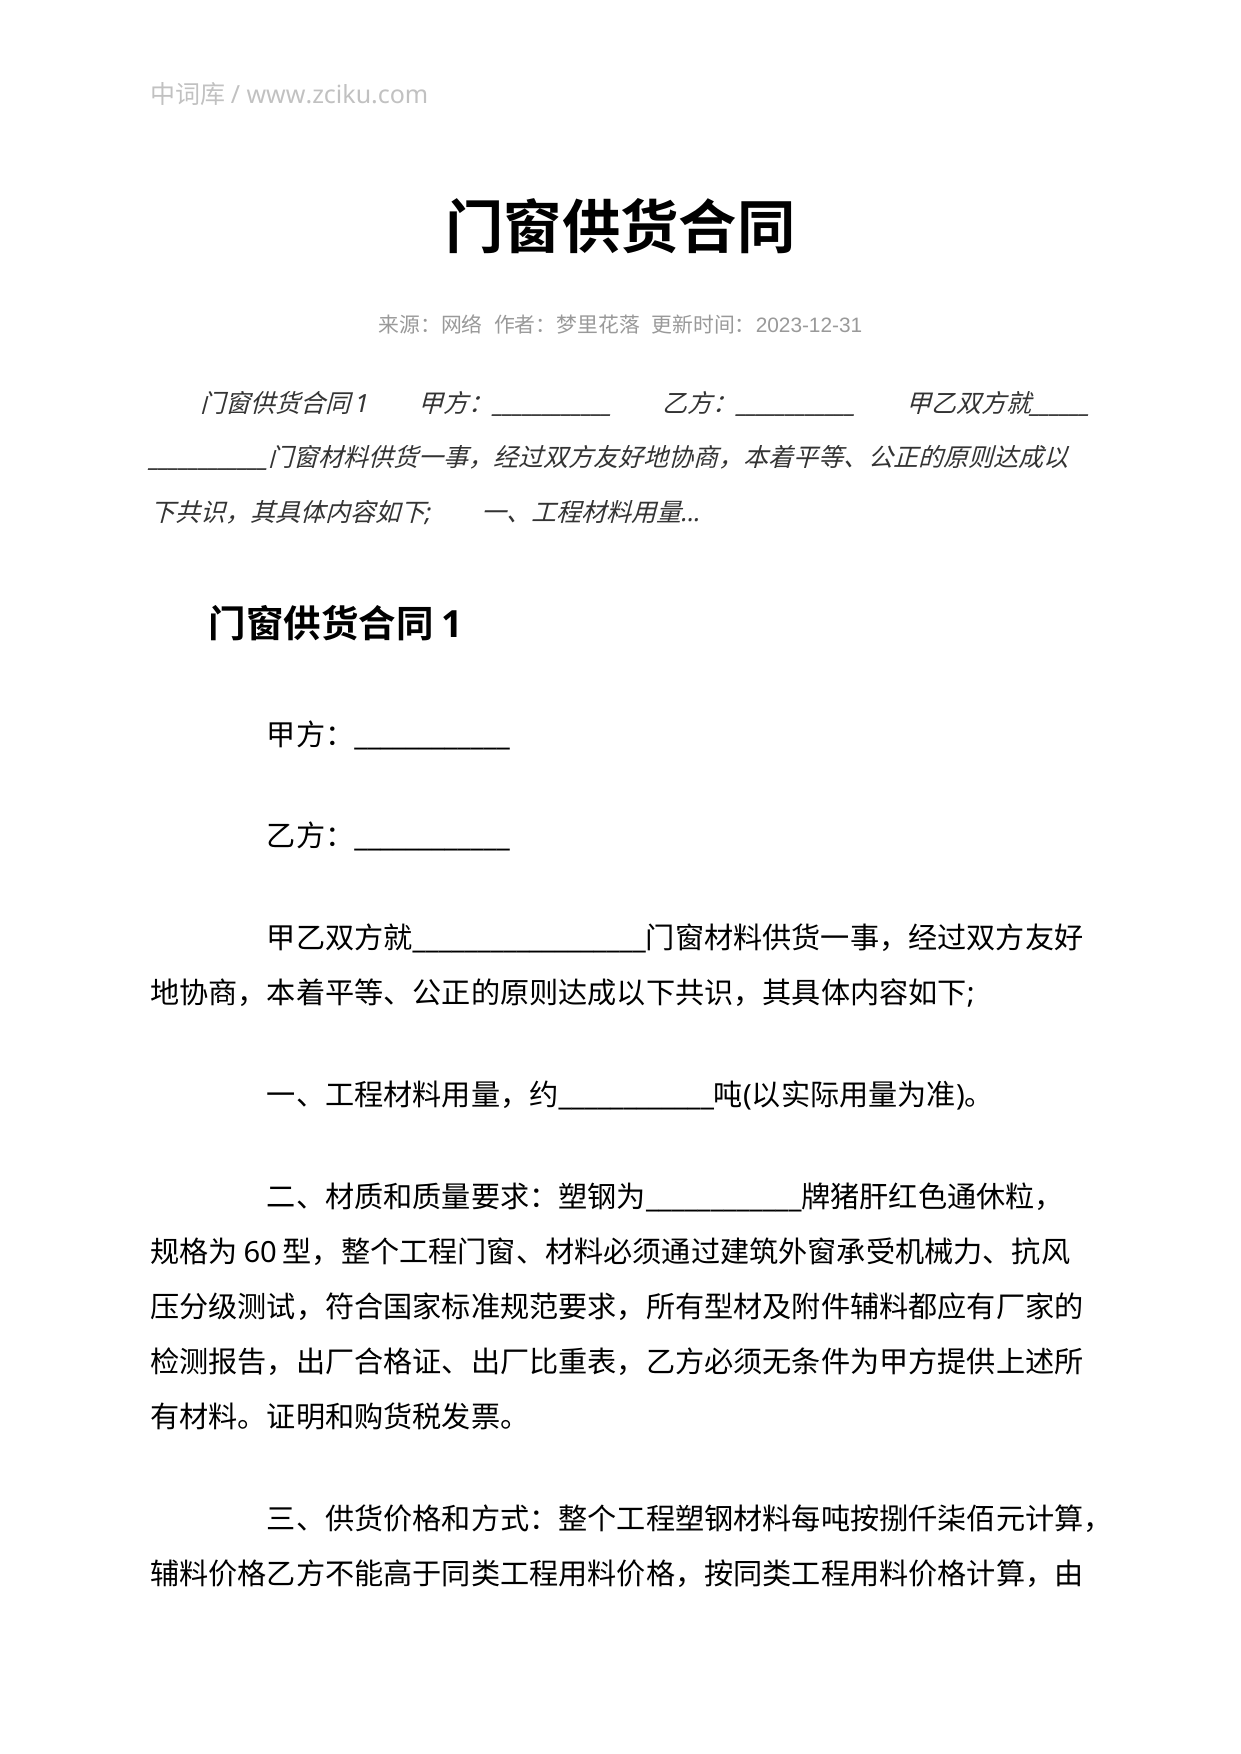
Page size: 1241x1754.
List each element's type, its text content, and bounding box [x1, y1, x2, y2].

text 门窗供货合同1 甲方：____________ 乙方：____________ 甲乙双方就__________________门窗材料供货一事，经过双方友好地协商，本着平等、公正的原则达成以下共识，其具体内容如下; 一、工程材料用量... [150, 383, 1090, 528]
text 甲方：____________ [150, 711, 1090, 753]
text 二、材质和质量要求：塑钢为____________牌猪肝红色通休粒，规格为60型，整个工程门窗、材料必须通过建筑外窗承受机械力、抗风压分级测试，符合国家标准规范要求，所有型材及附件辅料都应有厂家的检测报告，出厂合格证、出厂比重表，乙方必须无条件为甲方提供上述所有材料。证明和购货税发票。 [150, 1174, 1090, 1436]
text 乙方：____________ [150, 813, 1090, 855]
text 一、工程材料用量，约____________吨(以实际用量为准)。 [150, 1072, 1090, 1114]
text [150, 1496, 1090, 1593]
text 来源：网络 作者：梦里花落 更新时间：2023-12-31 [150, 313, 1090, 337]
text 门窗供货合同1 [150, 593, 1090, 648]
subtitle 门窗供货合同 [150, 181, 1090, 266]
text 甲乙双方就__________________门窗材料供货一事，经过双方友好地协商，本着平等、公正的原则达成以下共识，其具体内容如下; [150, 915, 1090, 1012]
